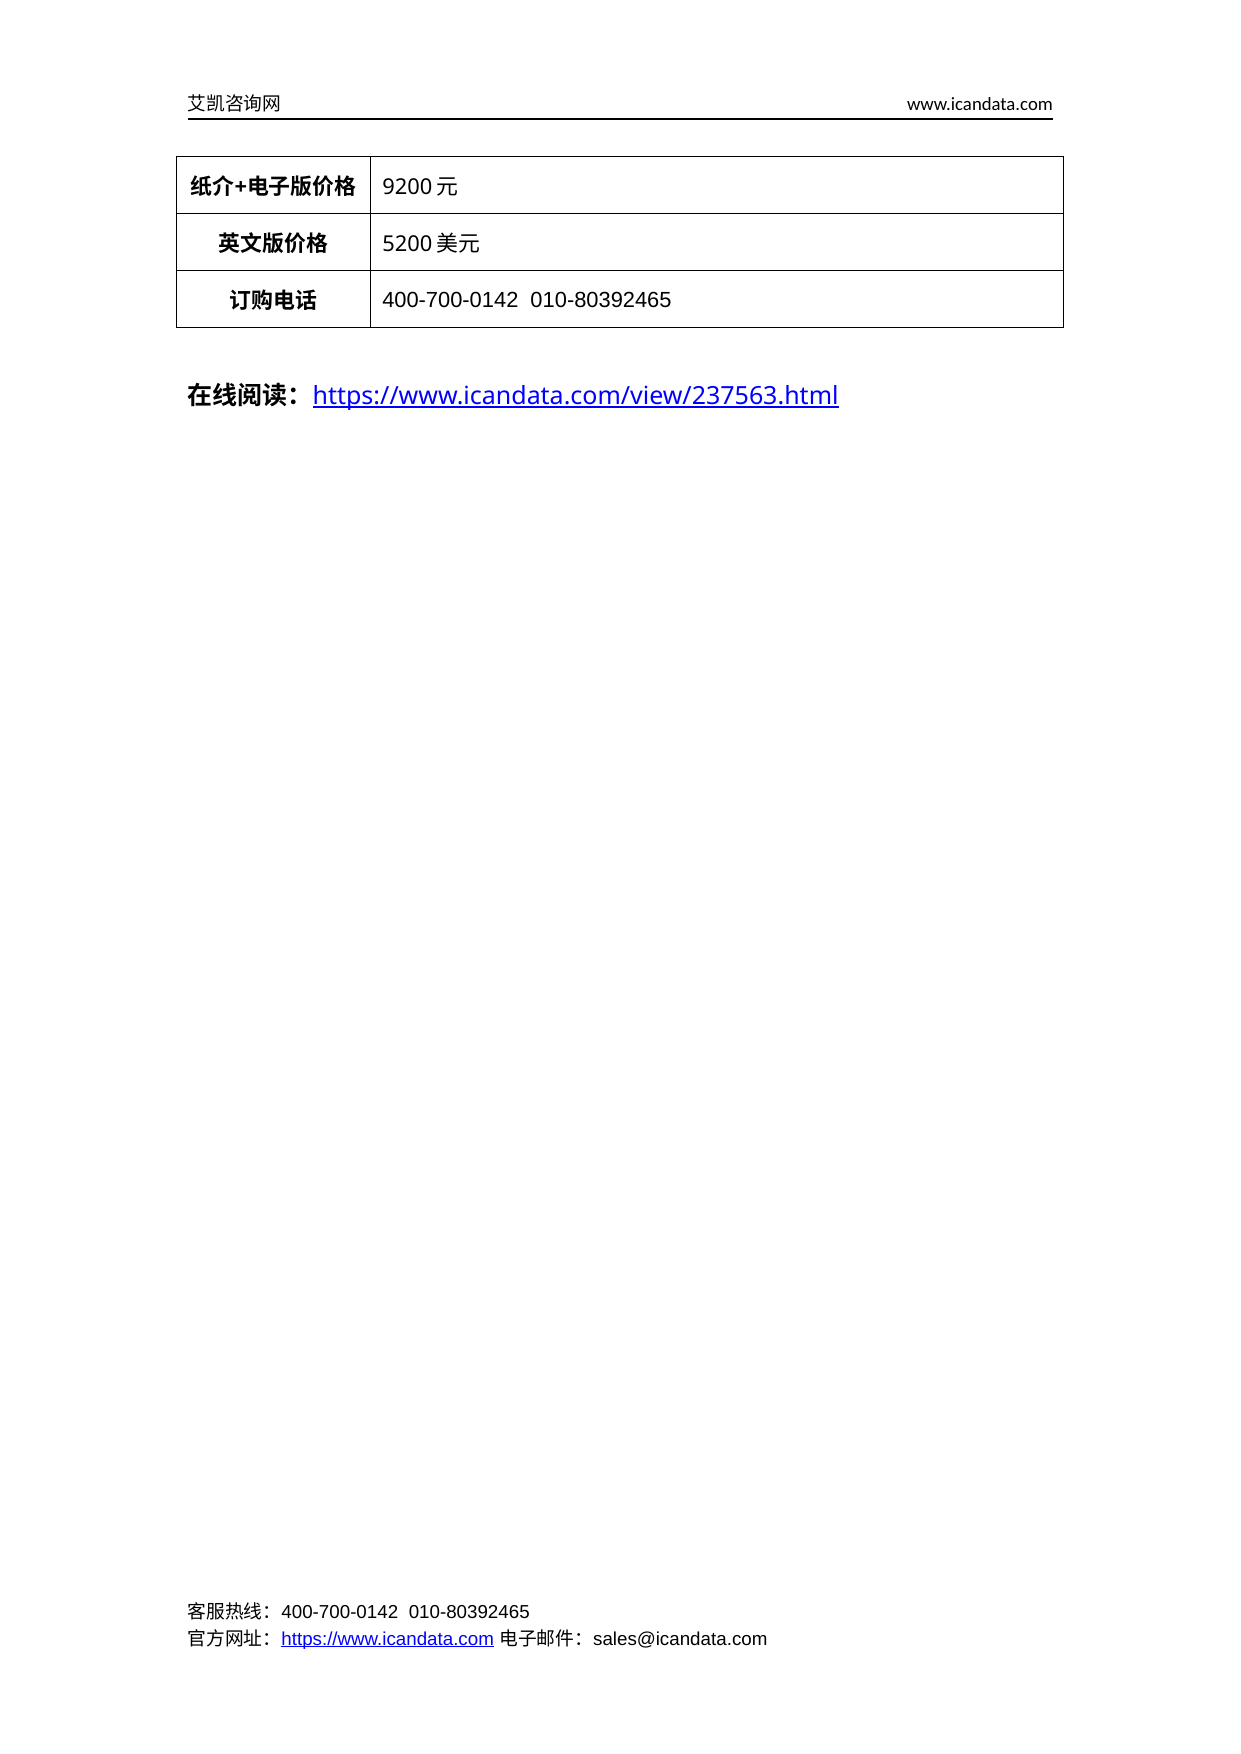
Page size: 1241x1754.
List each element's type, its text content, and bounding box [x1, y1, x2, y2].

table_cell 纸介+电子版价格 [177, 157, 370, 213]
table_cell 英文版价格 [177, 214, 370, 270]
table_cell 订购电话 [177, 271, 370, 327]
table_cell 5200美元 [371, 214, 1063, 270]
table_cell 400-700-0142 010-80392465 [371, 271, 1063, 327]
table_cell 9200元 [371, 157, 1063, 213]
text 在线阅读：https://www.icandata.com/view/237563.html [187, 361, 1053, 426]
